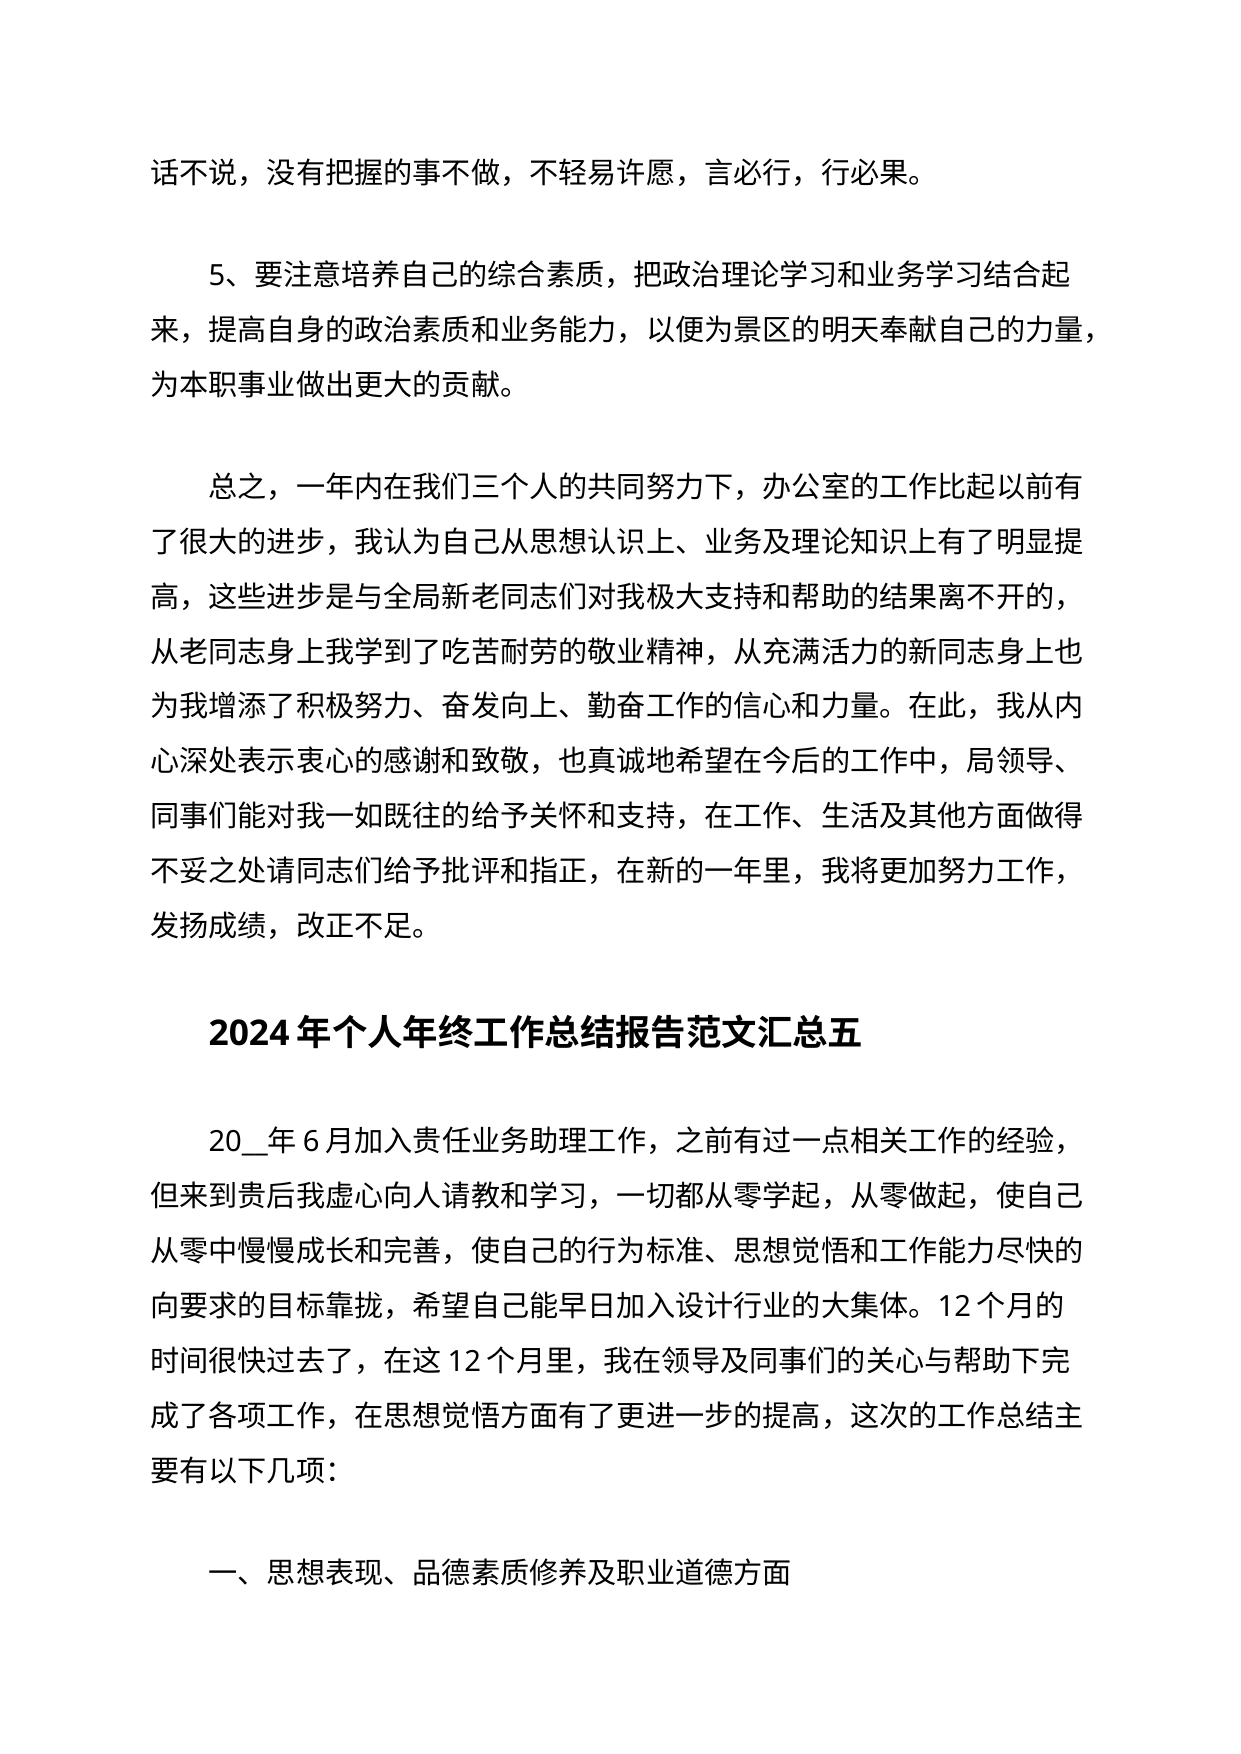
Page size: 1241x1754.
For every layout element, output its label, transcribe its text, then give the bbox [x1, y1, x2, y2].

text 20__年6月加入贵任业务助理工作，之前有过一点相关工作的经验，但来到贵后我虚心向人请教和学习，一切都从零学起，从零做起，使自己从零中慢慢成长和完善，使自己的行为标准、思想觉悟和工作能力尽快的向要求的目标靠拢，希望自己能早日加入设计行业的大集体。12个月的时间很快过去了，在这12个月里，我在领导及同事们的关心与帮助下完成了各项工作，在思想觉悟方面有了更进一步的提高，这次的工作总结主要有以下几项： [150, 1118, 1090, 1490]
text 总之，一年内在我们三个人的共同努力下，办公室的工作比起以前有了很大的进步，我认为自己从思想认识上、业务及理论知识上有了明显提高，这些进步是与全局新老同志们对我极大支持和帮助的结果离不开的，从老同志身上我学到了吃苦耐劳的敬业精神，从充满活力的新同志身上也为我增添了积极努力、奋发向上、勤奋工作的信心和力量。在此，我从内心深处表示衷心的感谢和致敬，也真诚地希望在今后的工作中，局领导、同事们能对我一如既往的给予关怀和支持，在工作、生活及其他方面做得不妥之处请同志们给予批评和指正，在新的一年里，我将更加努力工作，发扬成绩，改正不足。 [150, 463, 1090, 945]
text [150, 150, 1090, 192]
text 2024年个人年终工作总结报告范文汇总五 [150, 1004, 1090, 1056]
text 5、要注意培养自己的综合素质，把政治理论学习和业务学习结合起来，提高自身的政治素质和业务能力，以便为景区的明天奉献自己的力量，为本职事业做出更大的贡献。 [150, 252, 1090, 404]
text 一、思想表现、品德素质修养及职业道德方面 [150, 1549, 1090, 1592]
